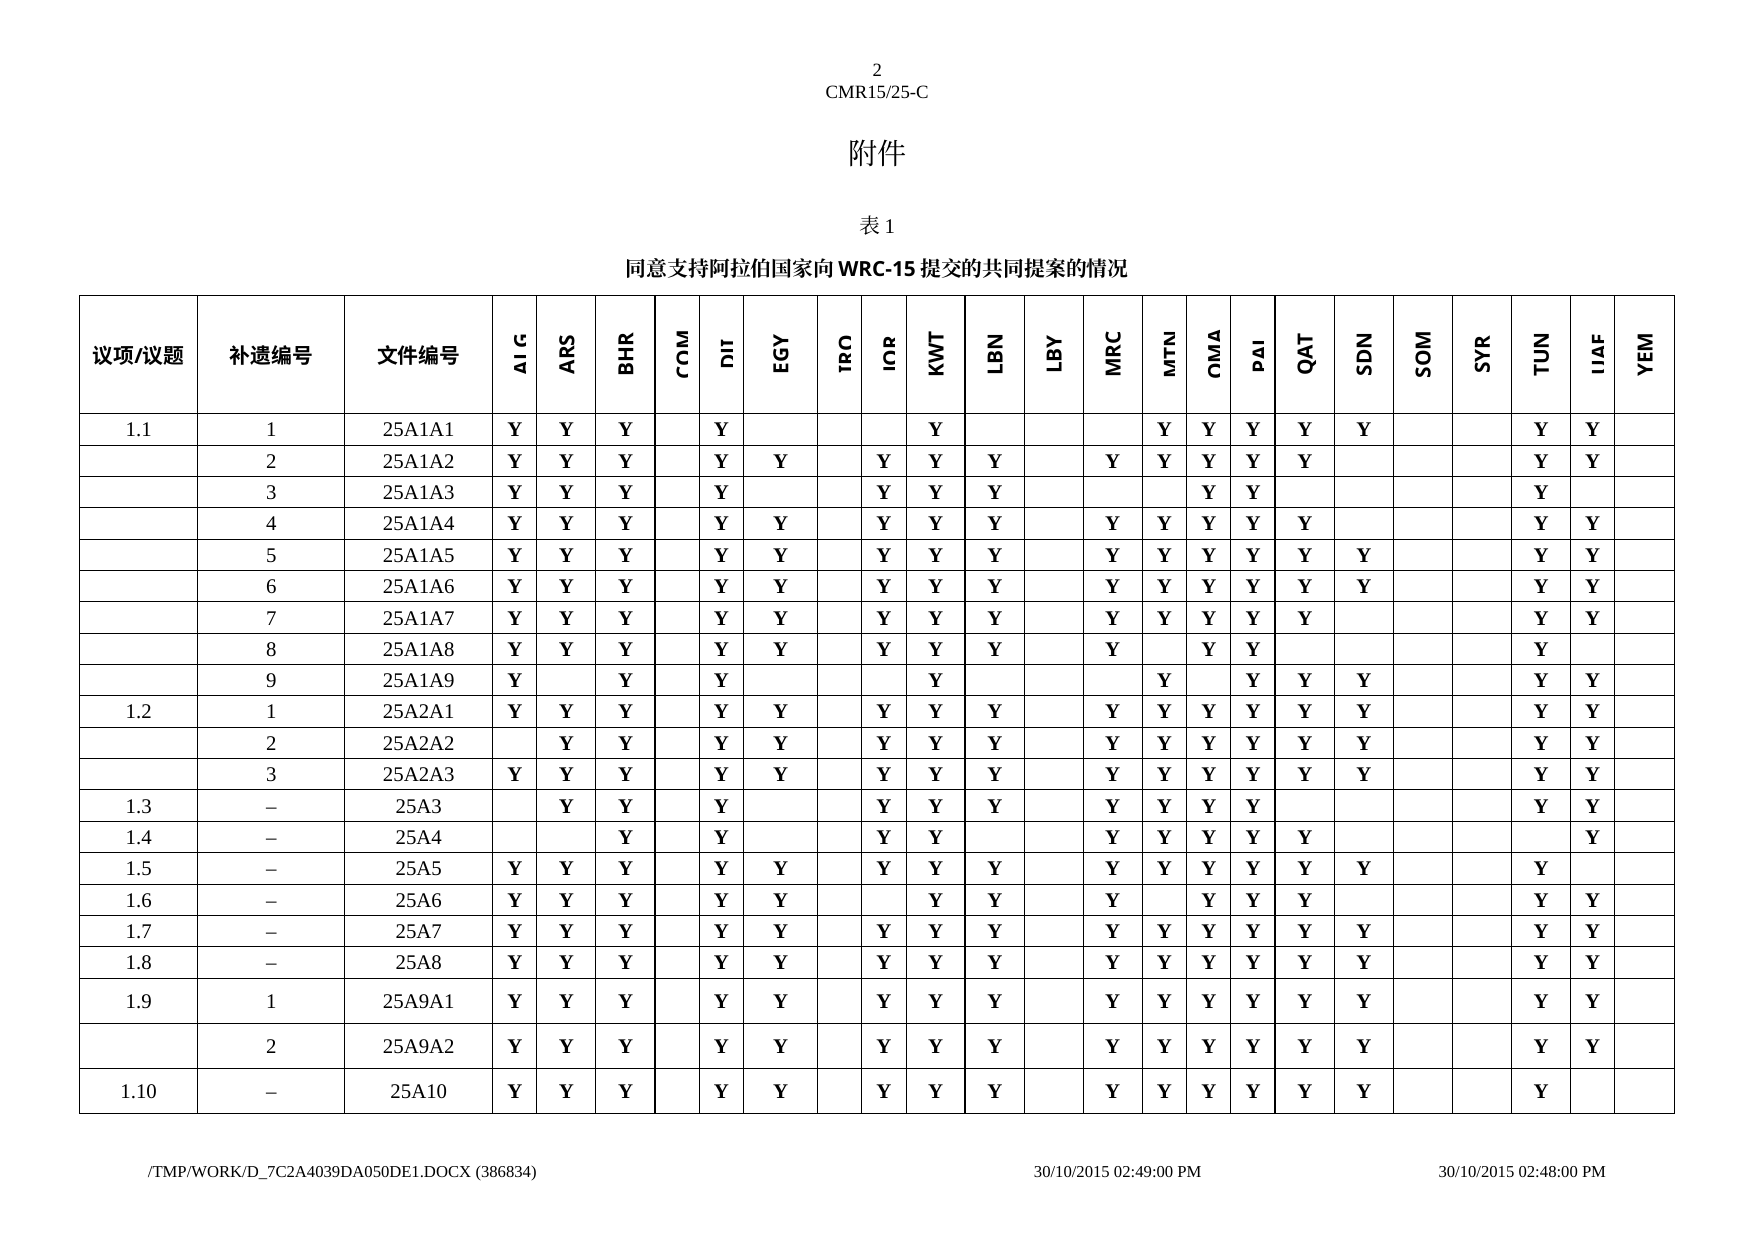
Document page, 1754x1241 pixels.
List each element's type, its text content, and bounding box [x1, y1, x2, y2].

table_cell Y [744, 1024, 817, 1068]
table_cell Y [493, 571, 536, 601]
table_cell [656, 885, 699, 915]
table_cell [1025, 822, 1083, 852]
table_header SYR [1453, 296, 1511, 413]
table_cell [537, 665, 595, 695]
table_cell [818, 822, 861, 852]
table_cell Y [700, 947, 743, 977]
table_cell Y [1231, 508, 1274, 538]
table_cell [1394, 634, 1452, 664]
table_cell [1615, 979, 1674, 1023]
table_cell [818, 508, 861, 538]
table_cell Y [596, 979, 654, 1023]
table_cell Y [862, 822, 906, 852]
table_cell [818, 759, 861, 789]
table_cell Y [1187, 540, 1230, 570]
table_cell Y [1187, 1069, 1230, 1113]
table_cell Y [862, 728, 906, 758]
table_cell Y [1187, 759, 1230, 789]
table_cell [656, 822, 699, 852]
table_cell Y [862, 696, 906, 727]
table_cell Y [1571, 916, 1614, 946]
table_cell Y [1512, 446, 1570, 476]
table_cell Y [1276, 979, 1334, 1023]
table_cell Y [1335, 916, 1393, 946]
table_cell [1335, 634, 1393, 664]
table_cell [656, 446, 699, 476]
table_cell [818, 477, 861, 507]
table_cell [1615, 947, 1674, 977]
table_header ARS [537, 296, 595, 413]
table_cell Y [537, 885, 595, 915]
table_cell [1025, 885, 1083, 915]
table_cell Y [596, 634, 654, 664]
table_cell Y [596, 853, 654, 883]
table_cell Y [700, 790, 743, 821]
table_cell Y [744, 571, 817, 601]
table_cell Y [1276, 414, 1334, 444]
table_cell [818, 665, 861, 695]
table_cell Y [862, 602, 906, 633]
table_cell Y [1335, 540, 1393, 570]
table_cell Y [1143, 728, 1186, 758]
table_cell Y [596, 1069, 654, 1113]
table_cell 25A1A1 [345, 414, 492, 444]
table_cell Y [966, 1069, 1024, 1113]
table_cell Y [537, 728, 595, 758]
table_cell Y [907, 696, 964, 727]
table_cell [818, 696, 861, 727]
table_cell Y [493, 916, 536, 946]
table_cell Y [1084, 1024, 1142, 1068]
table_cell Y [1143, 540, 1186, 570]
table_cell Y [966, 696, 1024, 727]
table_cell Y [966, 947, 1024, 977]
table_cell Y [1335, 1069, 1393, 1113]
table_cell [1025, 916, 1083, 946]
table_cell Y [537, 602, 595, 633]
table_cell Y [1512, 885, 1570, 915]
table_cell Y [700, 822, 743, 852]
table_cell [1025, 696, 1083, 727]
table_cell Y [1231, 665, 1274, 695]
table_cell Y [1187, 508, 1230, 538]
table_cell 1.6 [80, 885, 197, 915]
table_cell Y [1084, 853, 1142, 883]
table_cell Y [907, 571, 964, 601]
table_cell Y [907, 446, 964, 476]
table_header UAE [1571, 296, 1614, 413]
table_cell Y [1512, 571, 1570, 601]
table_cell Y [744, 696, 817, 727]
table_cell [1335, 790, 1393, 821]
table_cell Y [596, 1024, 654, 1068]
table_cell [818, 1024, 861, 1068]
table_cell Y [1187, 602, 1230, 633]
table_cell Y [1084, 979, 1142, 1023]
table_cell Y [1084, 947, 1142, 977]
table_cell [1394, 696, 1452, 727]
table_cell Y [862, 540, 906, 570]
table_cell Y [744, 947, 817, 977]
table_cell Y [744, 885, 817, 915]
table_cell Y [1187, 728, 1230, 758]
table_cell Y [1084, 916, 1142, 946]
table_cell [80, 508, 197, 538]
table_cell [1394, 414, 1452, 444]
table_cell Y [966, 885, 1024, 915]
table_cell Y [1571, 571, 1614, 601]
table_cell [1025, 414, 1083, 444]
table_cell Y [966, 477, 1024, 507]
table_cell [1615, 822, 1674, 852]
table_cell Y [907, 885, 964, 915]
table_cell Y [1276, 853, 1334, 883]
table_cell Y [907, 508, 964, 538]
table_cell [1394, 1024, 1452, 1068]
table_cell [1394, 759, 1452, 789]
table_cell [1453, 916, 1511, 946]
table_cell [966, 665, 1024, 695]
table_cell Y [1512, 665, 1570, 695]
table_cell [818, 540, 861, 570]
table_cell Y [862, 477, 906, 507]
table_cell [656, 571, 699, 601]
table_cell Y [596, 696, 654, 727]
table_cell [1025, 728, 1083, 758]
table_cell [1025, 540, 1083, 570]
table_cell [80, 665, 197, 695]
table_cell Y [966, 602, 1024, 633]
table_cell 1.10 [80, 1069, 197, 1113]
table_cell Y [1143, 979, 1186, 1023]
table_cell Y [1512, 602, 1570, 633]
text 表1 [148, 210, 1606, 240]
table_cell Y [1143, 1024, 1186, 1068]
table_cell [1615, 759, 1674, 789]
table_cell [80, 571, 197, 601]
table_cell Y [1187, 571, 1230, 601]
table_cell Y [1187, 790, 1230, 821]
table_cell [1615, 634, 1674, 664]
table_cell [656, 790, 699, 821]
table_cell Y [1571, 446, 1614, 476]
table_cell Y [537, 947, 595, 977]
table_cell [1394, 916, 1452, 946]
table_cell Y [966, 1024, 1024, 1068]
table_cell [80, 477, 197, 507]
table_cell 3 [198, 477, 344, 507]
table_cell [1025, 790, 1083, 821]
table_cell 5 [198, 540, 344, 570]
table_cell [744, 822, 817, 852]
table_cell 25A2A1 [345, 696, 492, 727]
table_cell Y [1084, 885, 1142, 915]
table_cell Y [1084, 602, 1142, 633]
table_cell Y [1512, 759, 1570, 789]
table_cell Y [700, 916, 743, 946]
table_cell [1453, 1024, 1511, 1068]
table_cell [1276, 790, 1334, 821]
table_cell 25A1A6 [345, 571, 492, 601]
table_cell [493, 822, 536, 852]
table_cell Y [907, 414, 964, 444]
table_cell Y [1571, 947, 1614, 977]
table_cell [656, 853, 699, 883]
table_cell Y [537, 979, 595, 1023]
table_cell 25A9A2 [345, 1024, 492, 1068]
table_cell Y [1335, 1024, 1393, 1068]
table_cell 25A1A3 [345, 477, 492, 507]
table_cell Y [700, 634, 743, 664]
table_cell Y [1276, 1069, 1334, 1113]
table_cell Y [966, 446, 1024, 476]
table_cell [1143, 634, 1186, 664]
table_cell Y [862, 571, 906, 601]
table_cell [862, 885, 906, 915]
table_cell Y [1571, 728, 1614, 758]
table_cell Y [1512, 947, 1570, 977]
table_cell 2 [198, 446, 344, 476]
table_cell [1025, 1024, 1083, 1068]
table_cell Y [493, 602, 536, 633]
table_cell Y [493, 414, 536, 444]
table_cell Y [1231, 822, 1274, 852]
table_cell Y [493, 696, 536, 727]
table_cell [1615, 728, 1674, 758]
table_cell Y [1276, 446, 1334, 476]
table_cell Y [966, 916, 1024, 946]
table_cell Y [1276, 665, 1334, 695]
table_header 文件编号 [345, 296, 492, 413]
table_cell 25A6 [345, 885, 492, 915]
table_cell [656, 728, 699, 758]
table_cell Y [537, 571, 595, 601]
table_cell Y [537, 634, 595, 664]
table_cell [1453, 634, 1511, 664]
table_header JOR [862, 296, 906, 413]
table_cell [818, 414, 861, 444]
table_cell [1025, 759, 1083, 789]
table_cell [1394, 540, 1452, 570]
table_cell [1394, 508, 1452, 538]
table_cell Y [907, 822, 964, 852]
table_cell [1453, 540, 1511, 570]
table_header COM [656, 296, 699, 413]
table_cell Y [1084, 571, 1142, 601]
table_cell [1335, 602, 1393, 633]
table_cell 25A8 [345, 947, 492, 977]
table_cell Y [1571, 602, 1614, 633]
table_cell Y [1187, 446, 1230, 476]
table_cell [1025, 947, 1083, 977]
table_cell [1394, 477, 1452, 507]
table_cell Y [1512, 728, 1570, 758]
table_cell Y [1143, 508, 1186, 538]
table_cell Y [537, 853, 595, 883]
table_cell Y [1571, 979, 1614, 1023]
table_cell Y [966, 979, 1024, 1023]
table_cell Y [1571, 665, 1614, 695]
table_cell Y [744, 759, 817, 789]
table_cell Y [1512, 853, 1570, 883]
table_cell Y [1084, 790, 1142, 821]
table_cell 4 [198, 508, 344, 538]
table_cell Y [1084, 822, 1142, 852]
table_cell Y [700, 446, 743, 476]
table_cell Y [744, 916, 817, 946]
table_cell 1.1 [80, 414, 197, 444]
table_cell [818, 1069, 861, 1113]
table_cell 25A1A8 [345, 634, 492, 664]
table_cell [818, 571, 861, 601]
table_cell [1453, 1069, 1511, 1113]
table_cell [656, 540, 699, 570]
table_cell [1615, 665, 1674, 695]
table_cell Y [1231, 540, 1274, 570]
table_cell Y [700, 1069, 743, 1113]
table_cell Y [862, 947, 906, 977]
table_cell [862, 414, 906, 444]
table_cell [656, 634, 699, 664]
table_cell [656, 602, 699, 633]
table_cell [1615, 540, 1674, 570]
table_cell Y [1231, 1024, 1274, 1068]
table_cell Y [493, 885, 536, 915]
table_cell 1.2 [80, 696, 197, 727]
table_cell Y [1143, 947, 1186, 977]
table_cell [1025, 571, 1083, 601]
table_cell [656, 1069, 699, 1113]
table_header EGY [744, 296, 817, 413]
table_cell Y [1335, 696, 1393, 727]
table_cell Y [862, 1024, 906, 1068]
table_cell Y [1231, 728, 1274, 758]
table_cell [1453, 602, 1511, 633]
table_cell [1453, 665, 1511, 695]
table_cell Y [744, 540, 817, 570]
table_cell Y [1571, 885, 1614, 915]
table_cell [1453, 947, 1511, 977]
table_cell Y [1512, 414, 1570, 444]
table_cell [1394, 446, 1452, 476]
table_cell Y [1143, 790, 1186, 821]
table_cell Y [1084, 1069, 1142, 1113]
table_cell [1335, 822, 1393, 852]
table_cell Y [1571, 822, 1614, 852]
table_cell Y [1187, 947, 1230, 977]
table_cell Y [1276, 571, 1334, 601]
table_cell Y [1276, 728, 1334, 758]
table_cell Y [1231, 446, 1274, 476]
table_cell Y [1143, 414, 1186, 444]
table_cell – [198, 947, 344, 977]
table_cell Y [907, 728, 964, 758]
table_cell [1025, 446, 1083, 476]
table_cell [966, 822, 1024, 852]
table_cell Y [907, 759, 964, 789]
table_cell [1394, 790, 1452, 821]
table_cell Y [862, 916, 906, 946]
table_cell Y [1276, 916, 1334, 946]
table_cell Y [1143, 916, 1186, 946]
table_cell [80, 759, 197, 789]
table_cell Y [907, 947, 964, 977]
table_cell [818, 947, 861, 977]
table_cell Y [493, 446, 536, 476]
table_cell [656, 477, 699, 507]
table_cell Y [537, 414, 595, 444]
table_cell Y [1335, 759, 1393, 789]
table_cell Y [1335, 853, 1393, 883]
table_cell Y [700, 759, 743, 789]
table_cell [656, 979, 699, 1023]
table_cell Y [744, 1069, 817, 1113]
table_cell [1615, 602, 1674, 633]
table_cell Y [1571, 508, 1614, 538]
table_cell Y [493, 665, 536, 695]
table_cell Y [596, 822, 654, 852]
table_cell [656, 916, 699, 946]
table_cell Y [1231, 916, 1274, 946]
table_cell Y [537, 1069, 595, 1113]
table_cell Y [1276, 885, 1334, 915]
table_cell 25A5 [345, 853, 492, 883]
table_cell Y [1187, 1024, 1230, 1068]
table_cell – [198, 853, 344, 883]
table_cell Y [1187, 477, 1230, 507]
table_cell Y [596, 414, 654, 444]
table_cell [1571, 1069, 1614, 1113]
table_cell Y [1231, 634, 1274, 664]
table_cell Y [1084, 728, 1142, 758]
table_cell [744, 665, 817, 695]
table_cell [1335, 885, 1393, 915]
table_cell [1453, 759, 1511, 789]
table_cell Y [1231, 979, 1274, 1023]
table_cell Y [966, 571, 1024, 601]
table_cell 1.4 [80, 822, 197, 852]
table_cell [1025, 477, 1083, 507]
table_cell Y [700, 885, 743, 915]
table_cell Y [1512, 634, 1570, 664]
table_header IRQ [818, 296, 861, 413]
table_cell 25A1A7 [345, 602, 492, 633]
table_cell Y [1512, 790, 1570, 821]
table_cell Y [1276, 759, 1334, 789]
table_cell [1276, 634, 1334, 664]
table_cell Y [596, 602, 654, 633]
table_cell [656, 1024, 699, 1068]
table_cell Y [493, 508, 536, 538]
table_cell Y [700, 696, 743, 727]
table_cell Y [537, 508, 595, 538]
table_cell Y [1231, 602, 1274, 633]
table_cell Y [1084, 446, 1142, 476]
table_cell Y [537, 446, 595, 476]
table_header YEM [1615, 296, 1674, 413]
table_cell Y [862, 759, 906, 789]
table_header SOM [1394, 296, 1452, 413]
table_cell Y [966, 759, 1024, 789]
table_cell [1453, 477, 1511, 507]
table_cell Y [596, 508, 654, 538]
table_cell Y [1276, 947, 1334, 977]
table_cell Y [1512, 979, 1570, 1023]
table_cell 1.7 [80, 916, 197, 946]
table_cell Y [596, 790, 654, 821]
table_cell Y [744, 634, 817, 664]
table_cell 1.3 [80, 790, 197, 821]
table_cell [1394, 947, 1452, 977]
table_cell Y [966, 853, 1024, 883]
table_cell [1394, 602, 1452, 633]
table_cell Y [907, 979, 964, 1023]
table_cell Y [744, 728, 817, 758]
table_cell Y [1571, 1024, 1614, 1068]
table_cell Y [907, 602, 964, 633]
table_cell Y [907, 540, 964, 570]
table_cell [80, 602, 197, 633]
table_cell Y [700, 853, 743, 883]
table_cell [1615, 916, 1674, 946]
table_cell [1615, 571, 1674, 601]
table_cell [656, 508, 699, 538]
table_cell [1453, 508, 1511, 538]
table_cell Y [862, 979, 906, 1023]
table_cell [1615, 414, 1674, 444]
table_cell [1615, 508, 1674, 538]
table_cell Y [596, 446, 654, 476]
table_cell [1143, 885, 1186, 915]
table_cell [1084, 414, 1142, 444]
table_cell Y [1276, 602, 1334, 633]
table_cell [1394, 822, 1452, 852]
table_cell [1025, 1069, 1083, 1113]
table_cell Y [1143, 853, 1186, 883]
table_cell [80, 446, 197, 476]
table_cell 1.9 [80, 979, 197, 1023]
table_cell Y [493, 947, 536, 977]
table_cell 25A3 [345, 790, 492, 821]
table_cell Y [596, 916, 654, 946]
table_cell Y [1276, 696, 1334, 727]
table_cell Y [700, 571, 743, 601]
table_cell Y [1143, 665, 1186, 695]
table_cell 25A1A2 [345, 446, 492, 476]
table_cell [1025, 634, 1083, 664]
table_cell [80, 728, 197, 758]
table_cell Y [907, 1069, 964, 1113]
table_cell [1615, 790, 1674, 821]
table_cell Y [596, 759, 654, 789]
table_cell Y [537, 1024, 595, 1068]
table_header PAL [1231, 296, 1274, 413]
table_cell Y [1187, 414, 1230, 444]
table_cell [656, 414, 699, 444]
table_cell Y [1571, 759, 1614, 789]
table_cell [744, 477, 817, 507]
table_cell [818, 602, 861, 633]
table_cell Y [1231, 696, 1274, 727]
table_cell Y [966, 540, 1024, 570]
table_cell Y [537, 759, 595, 789]
table_cell Y [700, 979, 743, 1023]
table_cell Y [1187, 885, 1230, 915]
table_cell Y [537, 477, 595, 507]
table_cell [1025, 508, 1083, 538]
table_cell [1394, 979, 1452, 1023]
table_cell Y [1187, 916, 1230, 946]
table_cell 1.5 [80, 853, 197, 883]
table_header ALG [493, 296, 536, 413]
table_cell 1 [198, 696, 344, 727]
table_header LBN [966, 296, 1024, 413]
table_cell Y [1084, 508, 1142, 538]
table_cell [1025, 602, 1083, 633]
table_cell [818, 446, 861, 476]
table_cell [1084, 477, 1142, 507]
table_cell [1394, 853, 1452, 883]
table_cell [744, 414, 817, 444]
table_cell 25A1A9 [345, 665, 492, 695]
table_cell Y [1571, 790, 1614, 821]
table_cell Y [1143, 696, 1186, 727]
table_cell Y [744, 602, 817, 633]
table_header KWT [907, 296, 964, 413]
table_cell Y [1143, 446, 1186, 476]
table_cell Y [966, 634, 1024, 664]
table_cell Y [862, 790, 906, 821]
table_cell 7 [198, 602, 344, 633]
table_cell Y [1143, 759, 1186, 789]
table_cell Y [700, 477, 743, 507]
table_cell [1394, 728, 1452, 758]
table_cell [537, 822, 595, 852]
table_cell Y [1276, 1024, 1334, 1068]
table_cell Y [1084, 634, 1142, 664]
table_cell [1025, 665, 1083, 695]
table_cell Y [1335, 665, 1393, 695]
table_cell Y [1231, 853, 1274, 883]
table_cell 25A2A2 [345, 728, 492, 758]
table_header TUN [1512, 296, 1570, 413]
table_cell Y [493, 1069, 536, 1113]
table_cell Y [493, 1024, 536, 1068]
table_cell 8 [198, 634, 344, 664]
table_cell [1453, 728, 1511, 758]
table_cell Y [1571, 696, 1614, 727]
table_cell [80, 634, 197, 664]
table_cell Y [596, 885, 654, 915]
table_cell Y [744, 446, 817, 476]
table_cell Y [1335, 414, 1393, 444]
table_cell [1453, 885, 1511, 915]
table_cell 1 [198, 979, 344, 1023]
table_cell Y [744, 979, 817, 1023]
table_cell 25A1A4 [345, 508, 492, 538]
table_cell 25A9A1 [345, 979, 492, 1023]
table_cell 1 [198, 414, 344, 444]
table_cell Y [862, 853, 906, 883]
table_cell Y [907, 1024, 964, 1068]
table_cell [818, 853, 861, 883]
table_cell [80, 540, 197, 570]
table_cell Y [1187, 979, 1230, 1023]
table_header 议项/议题 [80, 296, 197, 413]
table_cell Y [537, 790, 595, 821]
table_cell Y [596, 540, 654, 570]
table_cell [656, 665, 699, 695]
table_cell Y [1143, 571, 1186, 601]
table_cell [1187, 665, 1230, 695]
table_cell [1453, 979, 1511, 1023]
table_cell Y [1231, 885, 1274, 915]
table_cell [1453, 853, 1511, 883]
table_cell Y [700, 508, 743, 538]
table_cell [1143, 477, 1186, 507]
table_cell Y [1231, 477, 1274, 507]
table_cell [656, 696, 699, 727]
table_cell [1615, 885, 1674, 915]
table_cell Y [493, 979, 536, 1023]
table_cell Y [1143, 822, 1186, 852]
table_cell [1615, 446, 1674, 476]
table_cell Y [493, 634, 536, 664]
table_cell Y [1084, 540, 1142, 570]
table_cell [1335, 446, 1393, 476]
table_cell Y [1231, 571, 1274, 601]
table_cell Y [1187, 634, 1230, 664]
table_cell Y [596, 947, 654, 977]
table_cell Y [700, 602, 743, 633]
table_cell Y [1143, 602, 1186, 633]
table_cell Y [966, 790, 1024, 821]
table_cell [1571, 634, 1614, 664]
table_cell Y [966, 508, 1024, 538]
table_cell 2 [198, 1024, 344, 1068]
table_cell Y [1084, 759, 1142, 789]
table_cell [1571, 853, 1614, 883]
table_header MTN [1143, 296, 1186, 413]
table_cell Y [862, 446, 906, 476]
table_cell Y [537, 540, 595, 570]
table_cell Y [596, 571, 654, 601]
table_header QAT [1276, 296, 1334, 413]
table_cell [1276, 477, 1334, 507]
table_cell Y [537, 916, 595, 946]
table_cell [1453, 822, 1511, 852]
table_cell [1453, 571, 1511, 601]
table_cell Y [1143, 1069, 1186, 1113]
table_cell [1453, 414, 1511, 444]
table_cell Y [493, 540, 536, 570]
table_cell [656, 947, 699, 977]
table_cell [818, 790, 861, 821]
table_cell [1571, 477, 1614, 507]
table_cell [1394, 665, 1452, 695]
table_cell Y [1231, 1069, 1274, 1113]
table_header LBY [1025, 296, 1083, 413]
table_cell Y [1231, 759, 1274, 789]
table_cell Y [1571, 414, 1614, 444]
table_cell [80, 1024, 197, 1068]
table_cell [1025, 979, 1083, 1023]
table_cell Y [1335, 571, 1393, 601]
table_cell 6 [198, 571, 344, 601]
table_header MRC [1084, 296, 1142, 413]
table_cell – [198, 1069, 344, 1113]
table_cell Y [907, 477, 964, 507]
table_cell Y [907, 665, 964, 695]
table_cell 25A2A3 [345, 759, 492, 789]
table_cell Y [1276, 822, 1334, 852]
table_cell Y [1335, 979, 1393, 1023]
table_cell Y [1512, 1024, 1570, 1068]
table_cell Y [1276, 540, 1334, 570]
table_cell [1394, 1069, 1452, 1113]
table_cell [818, 885, 861, 915]
table_cell [1335, 477, 1393, 507]
table_header OMA [1187, 296, 1230, 413]
table_cell [1025, 853, 1083, 883]
table_cell Y [1187, 822, 1230, 852]
table_cell Y [493, 759, 536, 789]
table_cell [1394, 571, 1452, 601]
table_cell Y [862, 508, 906, 538]
table_cell Y [1335, 947, 1393, 977]
table_cell [818, 916, 861, 946]
table_cell Y [596, 477, 654, 507]
table_cell – [198, 790, 344, 821]
table_cell Y [1231, 414, 1274, 444]
table_cell Y [700, 665, 743, 695]
table_cell 1.8 [80, 947, 197, 977]
table_cell Y [1231, 790, 1274, 821]
table_cell Y [700, 1024, 743, 1068]
table_cell [1615, 696, 1674, 727]
table_cell [818, 634, 861, 664]
table_cell Y [1231, 947, 1274, 977]
table_cell [1453, 446, 1511, 476]
table_cell Y [596, 665, 654, 695]
table_header DJI [700, 296, 743, 413]
table_cell 25A4 [345, 822, 492, 852]
table_cell [1453, 790, 1511, 821]
table_cell [1512, 822, 1570, 852]
table_cell [1394, 885, 1452, 915]
table_cell Y [907, 790, 964, 821]
table_cell Y [493, 853, 536, 883]
table_cell [744, 790, 817, 821]
table_cell [1615, 853, 1674, 883]
table_cell [1453, 696, 1511, 727]
table_cell Y [862, 634, 906, 664]
table_cell Y [596, 728, 654, 758]
table_cell [966, 414, 1024, 444]
table_cell [862, 665, 906, 695]
table_cell Y [907, 916, 964, 946]
table_cell – [198, 916, 344, 946]
table_cell Y [966, 728, 1024, 758]
table_cell 2 [198, 728, 344, 758]
table_cell [1615, 1024, 1674, 1068]
table_cell Y [907, 853, 964, 883]
table_cell Y [700, 728, 743, 758]
table_cell Y [1512, 1069, 1570, 1113]
table_cell [1084, 665, 1142, 695]
table_cell Y [537, 696, 595, 727]
table_header 补遗编号 [198, 296, 344, 413]
table_cell – [198, 885, 344, 915]
table_header BHR [596, 296, 654, 413]
table_cell 25A1A5 [345, 540, 492, 570]
table_cell Y [1276, 508, 1334, 538]
table_cell [1615, 1069, 1674, 1113]
table_cell Y [1512, 508, 1570, 538]
table_cell [1335, 508, 1393, 538]
table_cell 25A10 [345, 1069, 492, 1113]
table_cell 25A7 [345, 916, 492, 946]
table_cell Y [1187, 696, 1230, 727]
table_cell Y [862, 1069, 906, 1113]
table_header SDN [1335, 296, 1393, 413]
table_cell Y [493, 477, 536, 507]
table_cell Y [1512, 916, 1570, 946]
table_cell [493, 728, 536, 758]
table_cell Y [1512, 696, 1570, 727]
table_cell 9 [198, 665, 344, 695]
table_cell Y [700, 414, 743, 444]
table_cell Y [1335, 728, 1393, 758]
table_cell Y [1512, 477, 1570, 507]
text 附件 [148, 131, 1606, 172]
table_cell Y [907, 634, 964, 664]
title 同意支持阿拉伯国家向WRC-15提交的共同提案的情况 [148, 252, 1606, 282]
table_cell 3 [198, 759, 344, 789]
table_cell – [198, 822, 344, 852]
table_cell Y [1187, 853, 1230, 883]
table_cell Y [1571, 540, 1614, 570]
table_cell [1615, 477, 1674, 507]
table_cell [818, 728, 861, 758]
table_cell Y [744, 508, 817, 538]
table_cell [656, 759, 699, 789]
table_cell Y [744, 853, 817, 883]
table_cell [818, 979, 861, 1023]
table_cell Y [700, 540, 743, 570]
table_cell [493, 790, 536, 821]
table_cell Y [1084, 696, 1142, 727]
table_cell Y [1512, 540, 1570, 570]
